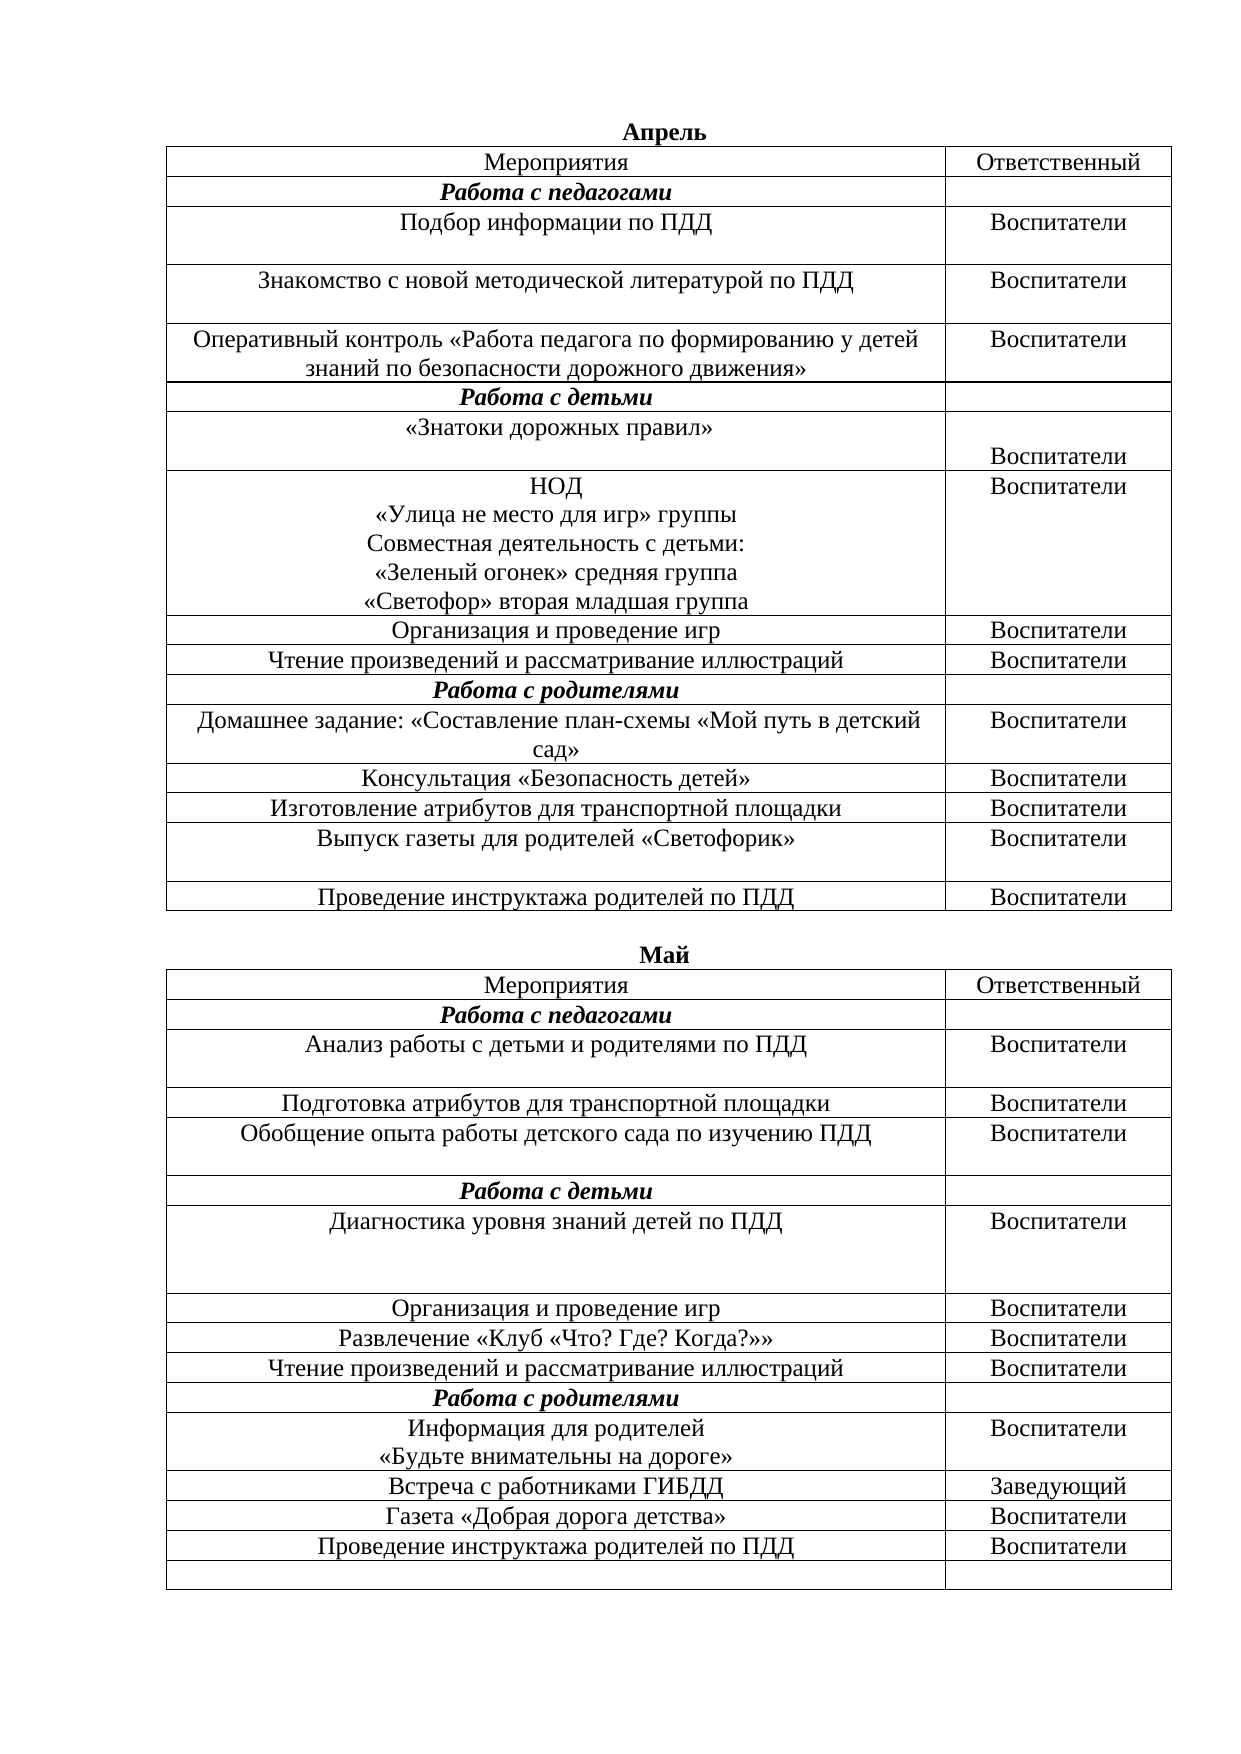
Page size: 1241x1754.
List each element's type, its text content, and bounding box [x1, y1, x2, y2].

table_cell Развлечение «Клуб «Что? Где? Когда?»» [167, 1323, 945, 1352]
table_cell Диагностика уровня знаний детей по ПДД [167, 1206, 945, 1292]
table_cell Чтение произведений и рассматривание иллюстраций [167, 1353, 945, 1382]
table_cell Проведение инструктажа родителей по ПДД [167, 1531, 945, 1559]
table_cell Воспитатели [946, 1501, 1171, 1530]
table_cell Воспитатели [946, 1413, 1171, 1470]
table_cell Работа с детьми [167, 1176, 945, 1205]
table_cell Воспитатели [946, 207, 1171, 264]
table_cell Воспитатели [946, 1531, 1171, 1559]
table_cell Воспитатели [946, 324, 1171, 381]
table_cell Воспитатели [946, 616, 1171, 644]
text Май [177, 940, 1152, 969]
table_cell Воспитатели [946, 823, 1171, 881]
table_cell Выпуск газеты для родителей «Светофорик» [167, 823, 945, 881]
table_cell Воспитатели [946, 764, 1171, 792]
table_cell Работа с педагогами [167, 177, 945, 206]
table_cell [946, 1000, 1171, 1028]
table_cell Информация для родителей «Будьте внимательны на дороге» [167, 1413, 945, 1470]
table_cell Оперативный контроль «Работа педагога по формированию у детей знаний по безопасности дорожного движения» [167, 324, 945, 381]
table_cell Воспитатели [946, 882, 1171, 910]
table_header Ответственный [946, 970, 1171, 999]
table_cell Работа с детьми [167, 383, 945, 411]
table_cell [946, 1561, 1171, 1589]
table_cell Воспитатели [946, 1323, 1171, 1352]
table_cell Анализ работы с детьми и родителями по ПДД [167, 1030, 945, 1087]
table_header Мероприятия [167, 147, 945, 176]
table_cell [167, 1561, 945, 1589]
table_cell Знакомство с новой методической литературой по ПДД [167, 265, 945, 323]
table_cell Воспитатели [946, 1030, 1171, 1087]
table_cell Подбор информации по ПДД [167, 207, 945, 264]
table_cell Работа с родителями [167, 1383, 945, 1412]
table_cell Воспитатели [946, 265, 1171, 323]
table_cell Подготовка атрибутов для транспортной площадки [167, 1088, 945, 1117]
table_cell Воспитатели [946, 645, 1171, 674]
table_header Мероприятия [167, 970, 945, 999]
table_cell Заведующий [946, 1471, 1171, 1500]
table_cell Организация и проведение игр [167, 1294, 945, 1322]
table_cell Встреча с работниками ГИБДД [167, 1471, 945, 1500]
table_cell Чтение произведений и рассматривание иллюстраций [167, 645, 945, 674]
table_cell Воспитатели [946, 1088, 1171, 1117]
table_cell Воспитатели [946, 705, 1171, 762]
table_cell Проведение инструктажа родителей по ПДД [167, 882, 945, 910]
table_cell Консультация «Безопасность детей» [167, 764, 945, 792]
table_cell Работа с педагогами [167, 1000, 945, 1028]
table_cell Домашнее задание: «Составление план-схемы «Мой путь в детский сад» [167, 705, 945, 762]
table_cell [946, 675, 1171, 704]
table_cell НОД «Улица не место для игр» группы Совместная деятельность с детьми: «Зеленый огонек» средняя группа «Светофор» вторая младшая группа [167, 471, 945, 614]
table_cell Воспитатели [946, 1206, 1171, 1292]
table_cell Организация и проведение игр [167, 616, 945, 644]
table_cell Изготовление атрибутов для транспортной площадки [167, 793, 945, 822]
table_cell «Знатоки дорожных правил» [167, 412, 945, 470]
table_cell Обобщение опыта работы детского сада по изучению ПДД [167, 1118, 945, 1175]
table_header Ответственный [946, 147, 1171, 176]
table_cell Воспитатели [946, 471, 1171, 614]
table_cell Воспитатели [946, 793, 1171, 822]
table_cell [946, 1176, 1171, 1205]
table_cell [946, 383, 1171, 411]
table_cell Воспитатели [946, 412, 1171, 470]
table_cell [946, 177, 1171, 206]
table_cell [946, 1383, 1171, 1412]
text Апрель [177, 117, 1152, 146]
table_cell Воспитатели [946, 1353, 1171, 1382]
table_cell Газета «Добрая дорога детства» [167, 1501, 945, 1530]
table_cell Работа с родителями [167, 675, 945, 704]
table_cell Воспитатели [946, 1118, 1171, 1175]
table_cell Воспитатели [946, 1294, 1171, 1322]
